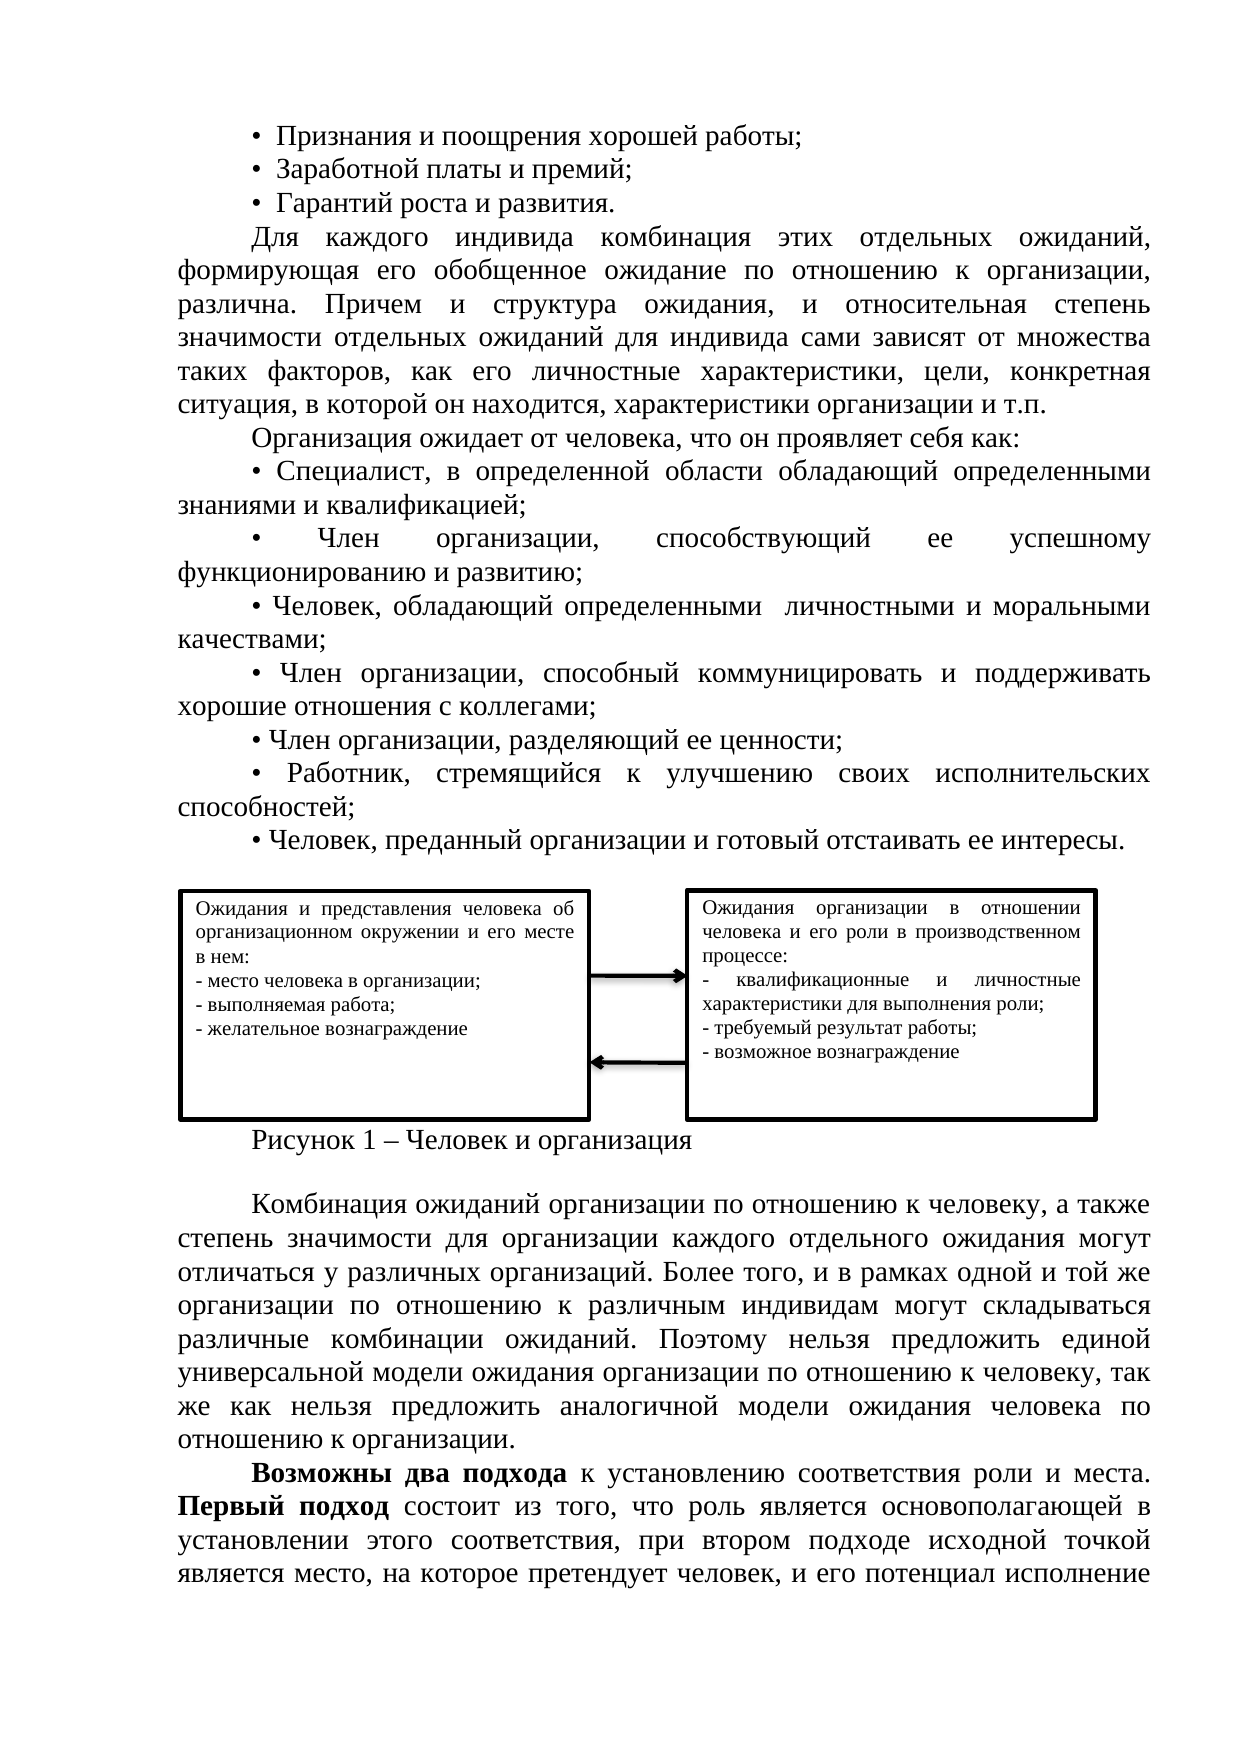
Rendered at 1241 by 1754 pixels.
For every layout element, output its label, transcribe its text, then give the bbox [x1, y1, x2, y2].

text Организация ожидает от человека, что он проявляет себя как: [177, 420, 1152, 453]
text • Работник, стремящийся к улучшению своих исполнительских способностей; [177, 755, 1152, 822]
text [177, 1455, 1152, 1589]
text Для каждого индивида комбинация этих отдельных ожиданий, формирующая его обобщенное ожидание по отношению к организации, различна. Причем и структура ожидания, и относительная степень значимости отдельных ожиданий для индивида сами зависят от множества таких факторов, как его личностные характеристики, цели, конкретная ситуация, в которой он находится, характеристики организации и т.п. [177, 219, 1152, 420]
text • Член организации, разделяющий ее ценности; [177, 722, 1152, 755]
text • Человек, обладающий определенными личностными и моральными качествами; [177, 588, 1152, 655]
text • Признания и поощрения хорошей работы; [177, 118, 1152, 152]
text • Член организации, способствующий ее успешному функционированию и развитию; [177, 521, 1152, 588]
text • Человек, преданный организации и готовый отстаивать ее интересы. [177, 822, 1152, 856]
text • Гарантий роста и развития. [177, 185, 1152, 219]
text Рисунок 1 – Человек и организация [177, 1122, 1152, 1155]
text • Специалист, в определенной области обладающий определенными знаниями и квалификацией; [177, 453, 1152, 521]
text • Заработной платы и премий; [177, 152, 1152, 185]
text Комбинация ожиданий организации по отношению к человеку, а также степень значимости для организации каждого отдельного ожидания могут отличаться у различных организаций. Более того, и в рамках одной и той же организации по отношению к различным индивидам могут складываться различные комбинации ожиданий. Поэтому нельзя предложить единой универсальной модели ожидания организации по отношению к человеку, так же как нельзя предложить аналогичной модели ожидания человека по отношению к организации. [177, 1187, 1152, 1455]
text • Член организации, способный коммуницировать и поддерживать хорошие отношения с коллегами; [177, 655, 1152, 722]
